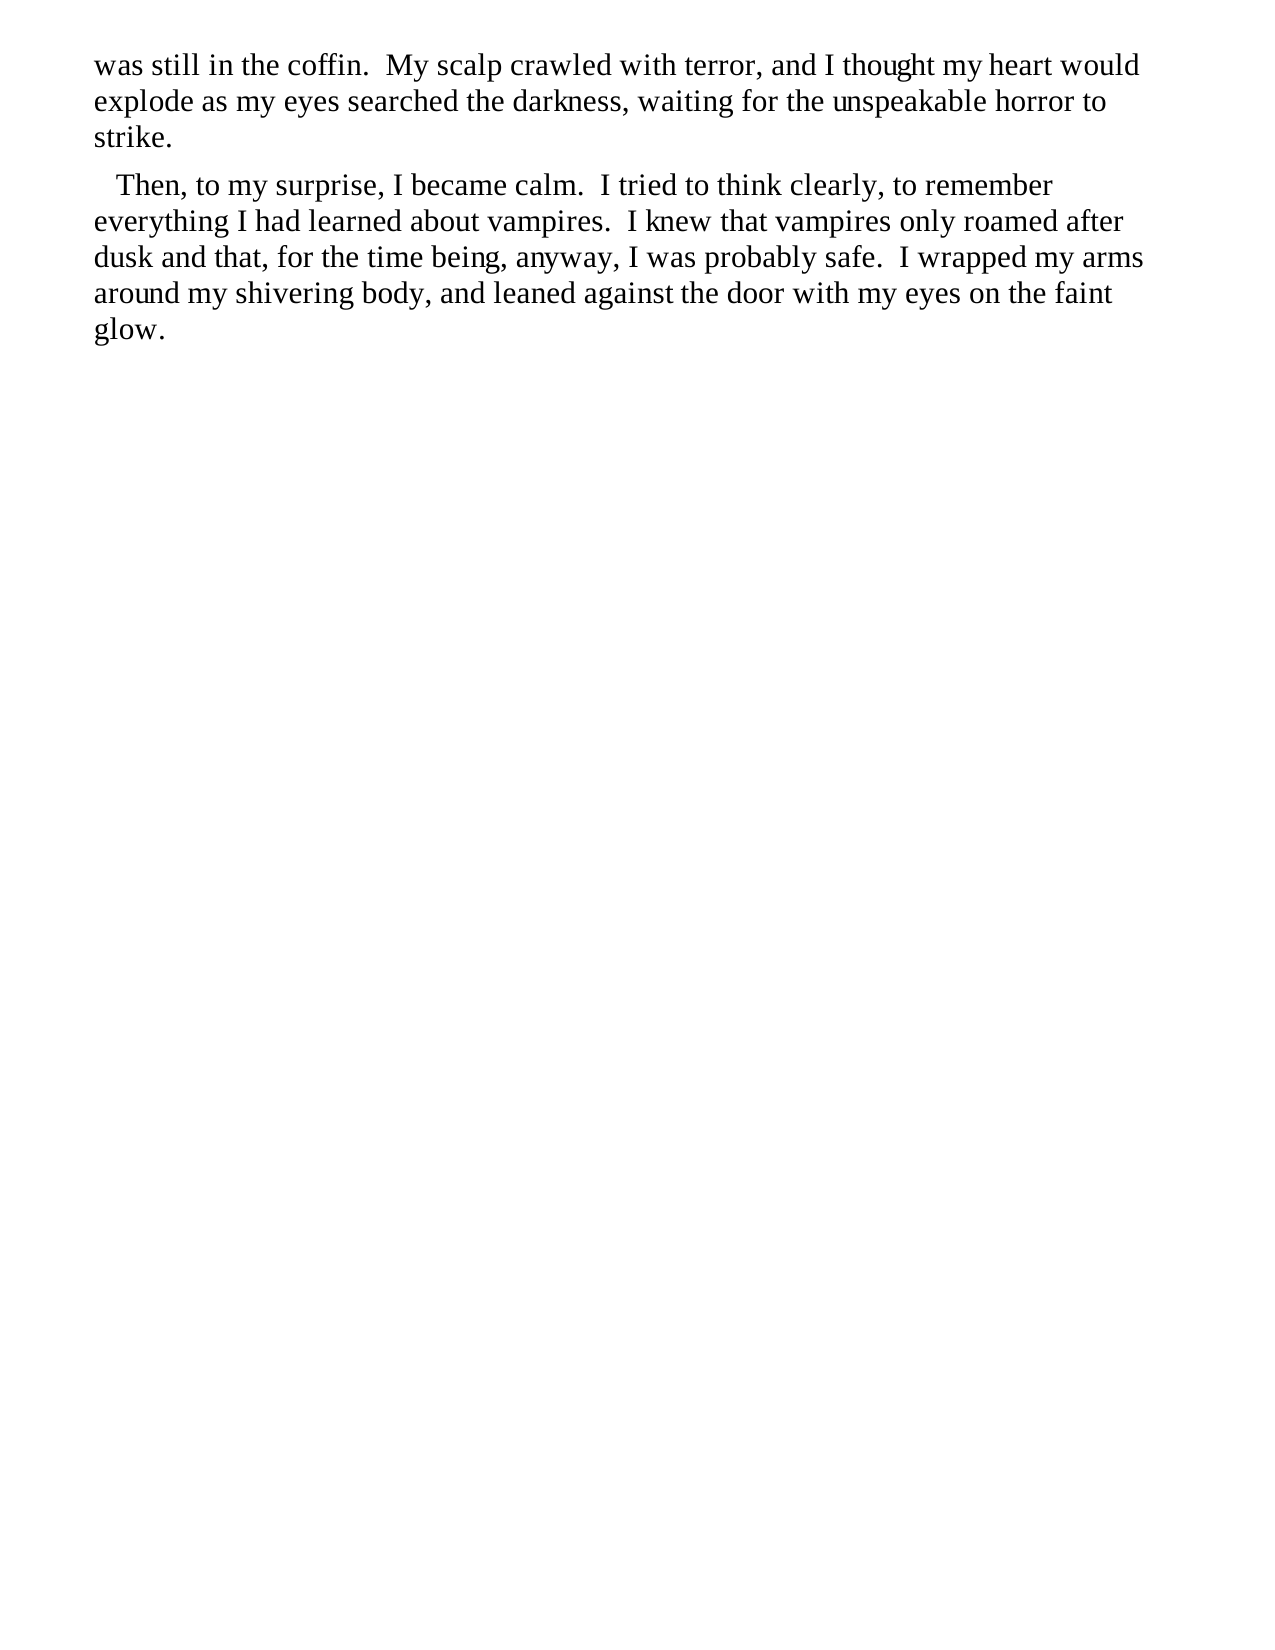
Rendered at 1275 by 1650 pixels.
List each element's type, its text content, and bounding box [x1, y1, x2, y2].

text Then, to my surprise, I became calm. I tried to think clearly, to remember everything I had learned about vampires. I knew that vampires only roamed after dusk and that, for the time being, anyway, I was probably safe. I wrapped my arms around my shivering body, and leaned against the door with my eyes on the faint glow. [94, 167, 1181, 346]
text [94, 46, 1166, 154]
